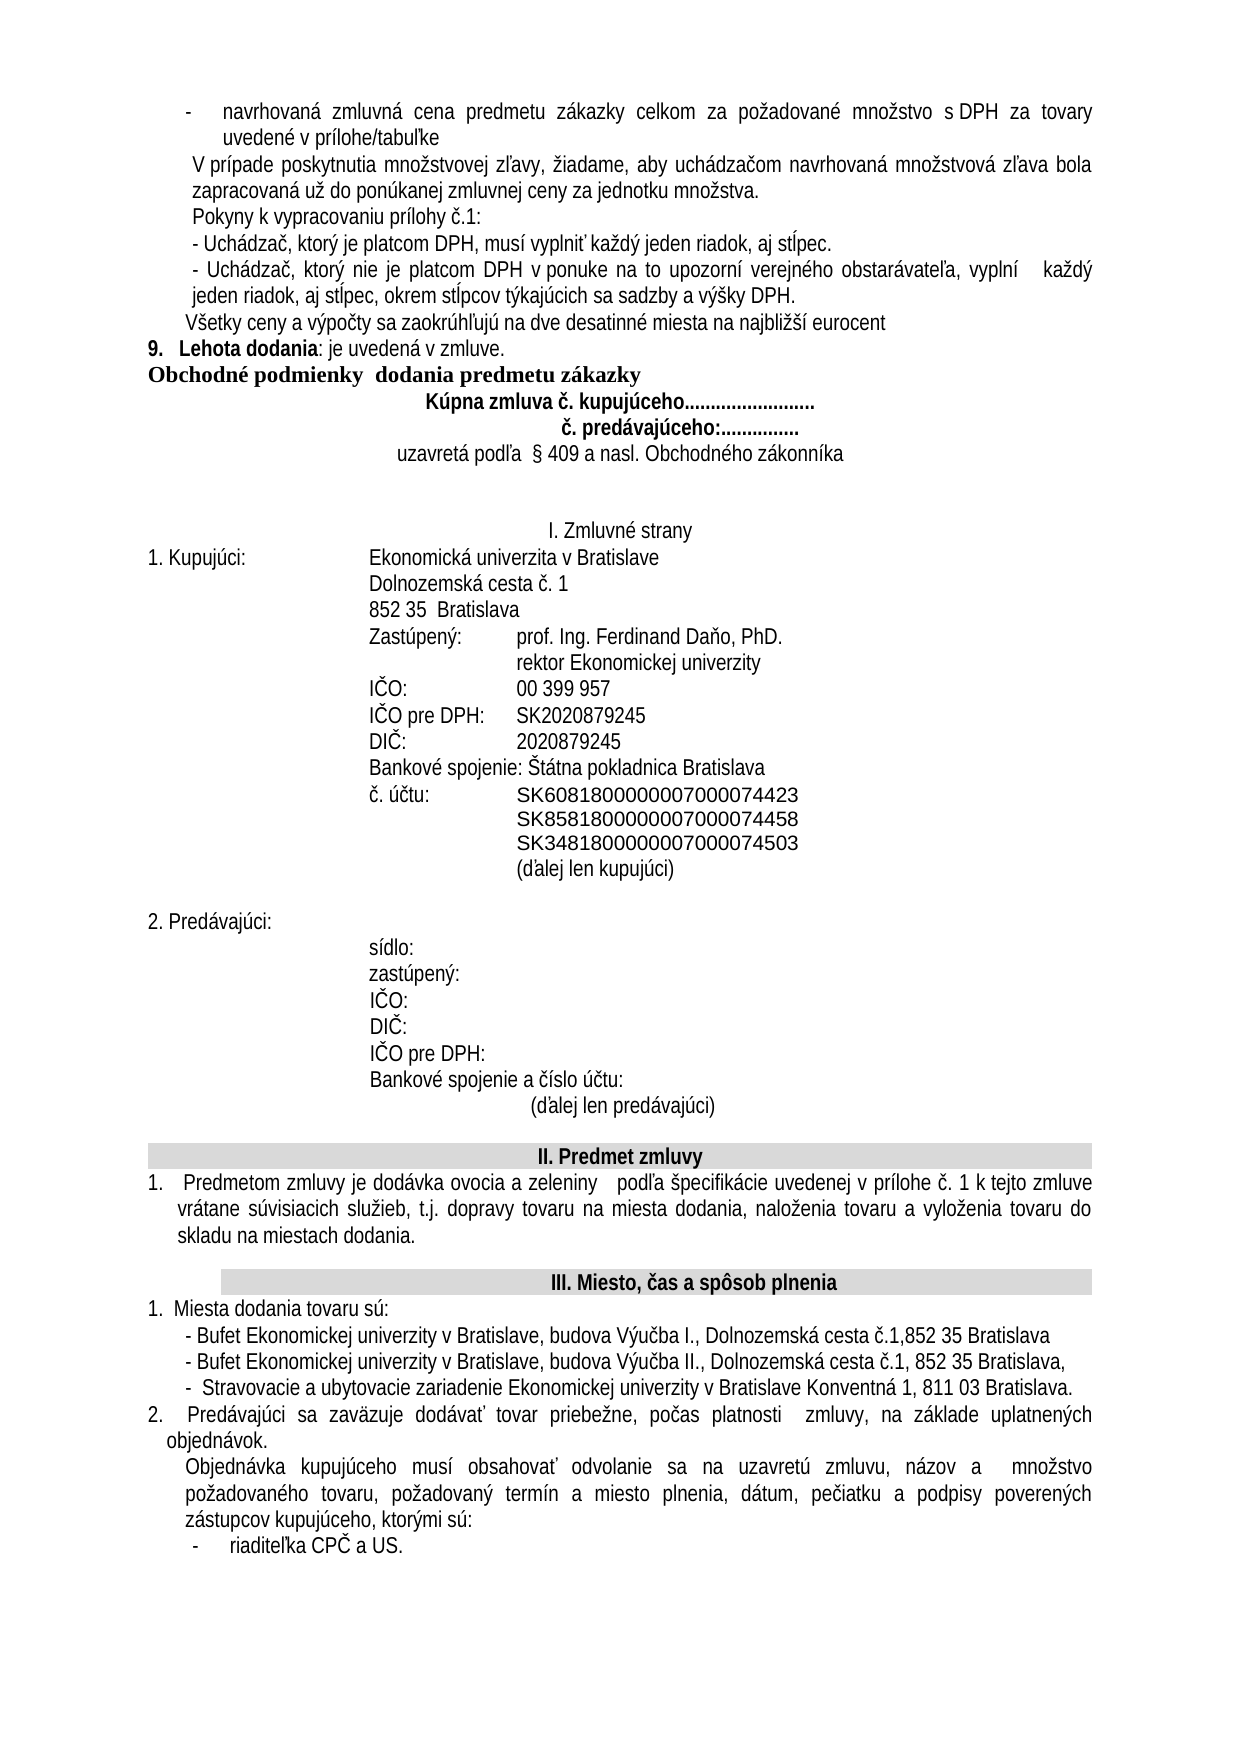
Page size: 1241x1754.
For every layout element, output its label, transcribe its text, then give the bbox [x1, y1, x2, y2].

text 2. Predávajúci: [148, 908, 1092, 934]
text Objednávka kupujúceho musí obsahovať odvolanie sa na uzavretú zmluvu, názov a množstvo požadovaného tovaru, požadovaný termín a miesto plnenia, dátum, pečiatku a podpisy poverených zástupcov kupujúceho, ktorými sú: [185, 1453, 1092, 1532]
text IČO pre DPH: SK2020879245 [148, 702, 1092, 728]
subtitle I. Zmluvné strany [148, 517, 1092, 543]
text č. predávajúceho:............... [148, 414, 1092, 440]
text - Bufet Ekonomickej univerzity v Bratislave, budova Výučba I., Dolnozemská cesta č.1,852 35 Bratislava [185, 1322, 1092, 1348]
text 1. Kupujúci: Ekonomická univerzita v Bratislave [148, 543, 1092, 570]
text Kúpna zmluva č. kupujúceho......................... [148, 388, 1092, 414]
text IČO pre DPH: [369, 1039, 1092, 1066]
text zastúpený: [369, 960, 1092, 987]
text Dolnozemská cesta č. 1 [148, 570, 1092, 596]
text IČO: [369, 987, 1092, 1013]
text - Uchádzač, ktorý je platcom DPH, musí vyplniť každý jeden riadok, aj stĺpec. [192, 229, 1092, 256]
text (ďalej len kupujúci) [148, 855, 1092, 881]
text sídlo: [148, 934, 1092, 960]
text 1. Predmetom zmluvy je dodávka ovocia a zeleniny podľa špecifikácie uvedenej v prílohe č. 1 k tejto zmluve vrátane súvisiacich služieb, t.j. dopravy tovaru na miesta dodania, naloženia tovaru a vyloženia tovaru do skladu na miestach dodania. [148, 1169, 1092, 1248]
text DIČ: [369, 1013, 1092, 1039]
text uzavretá podľa § 409 a nasl. Obchodného zákonníka [148, 440, 1092, 467]
text č. účtu: SK6081800000007000074423 [148, 781, 1092, 807]
text 852 35 Bratislava [148, 596, 1092, 623]
text Pokyny k vypracovaniu prílohy č.1: [192, 203, 1092, 229]
text - Bufet Ekonomickej univerzity v Bratislave, budova Výučba II., Dolnozemská cesta č.1, 852 35 Bratislava, [185, 1348, 1092, 1374]
text 9. Lehota dodania: je uvedená v zmluve. [148, 335, 1004, 361]
text (ďalej len predávajúci) [148, 1092, 1092, 1118]
text rektor Ekonomickej univerzity [148, 649, 1092, 675]
list navrhovaná zmluvná cena predmetu zákazky celkom za požadované množstvo s DPH za tovary uvedené v prílohe/tabuľke [185, 98, 1092, 151]
text SK8581800000007000074458 [148, 807, 1092, 831]
text Všetky ceny a výpočty sa zaokrúhľujú na dve desatinné miesta na najbližší eurocent [185, 309, 1092, 335]
subtitle II. Predmet zmluvy [148, 1143, 1092, 1169]
text Bankové spojenie: Štátna pokladnica Bratislava [295, 754, 1092, 781]
text Zastúpený: prof. Ing. Ferdinand Daňo, PhD. [148, 623, 1092, 649]
text - Uchádzač, ktorý nie je platcom DPH v ponuke na to upozorní verejného obstarávateľa, vyplní každý jeden riadok, aj stĺpec, okrem stĺpcov týkajúcich sa sadzby a výšky DPH. [192, 256, 1092, 309]
text Obchodné podmienky dodania predmetu zákazky [148, 361, 1092, 388]
text - Stravovacie a ubytovacie zariadenie Ekonomickej univerzity v Bratislave Konventná 1, 811 03 Bratislava. [148, 1374, 1092, 1401]
text V prípade poskytnutia množstvovej zľavy, žiadame, aby uchádzačom navrhovaná množstvová zľava bola zapracovaná už do ponúkanej zmluvnej ceny za jednotku množstva. [192, 151, 1092, 203]
list riaditeľka CPČ a US. [192, 1532, 1092, 1559]
text SK3481800000007000074503 [148, 831, 1092, 855]
text Bankové spojenie a číslo účtu: [369, 1066, 1092, 1092]
text IČO: 00 399 957 [148, 675, 1092, 702]
text 1. Miesta dodania tovaru sú: [148, 1295, 1092, 1322]
subtitle III. Miesto, čas a spôsob plnenia [221, 1269, 1092, 1295]
text DIČ: 2020879245 [148, 728, 1092, 754]
text 2. Predávajúci sa zaväzuje dodávať tovar priebežne, počas platnosti zmluvy, na základe uplatnených objednávok. [148, 1401, 1092, 1453]
